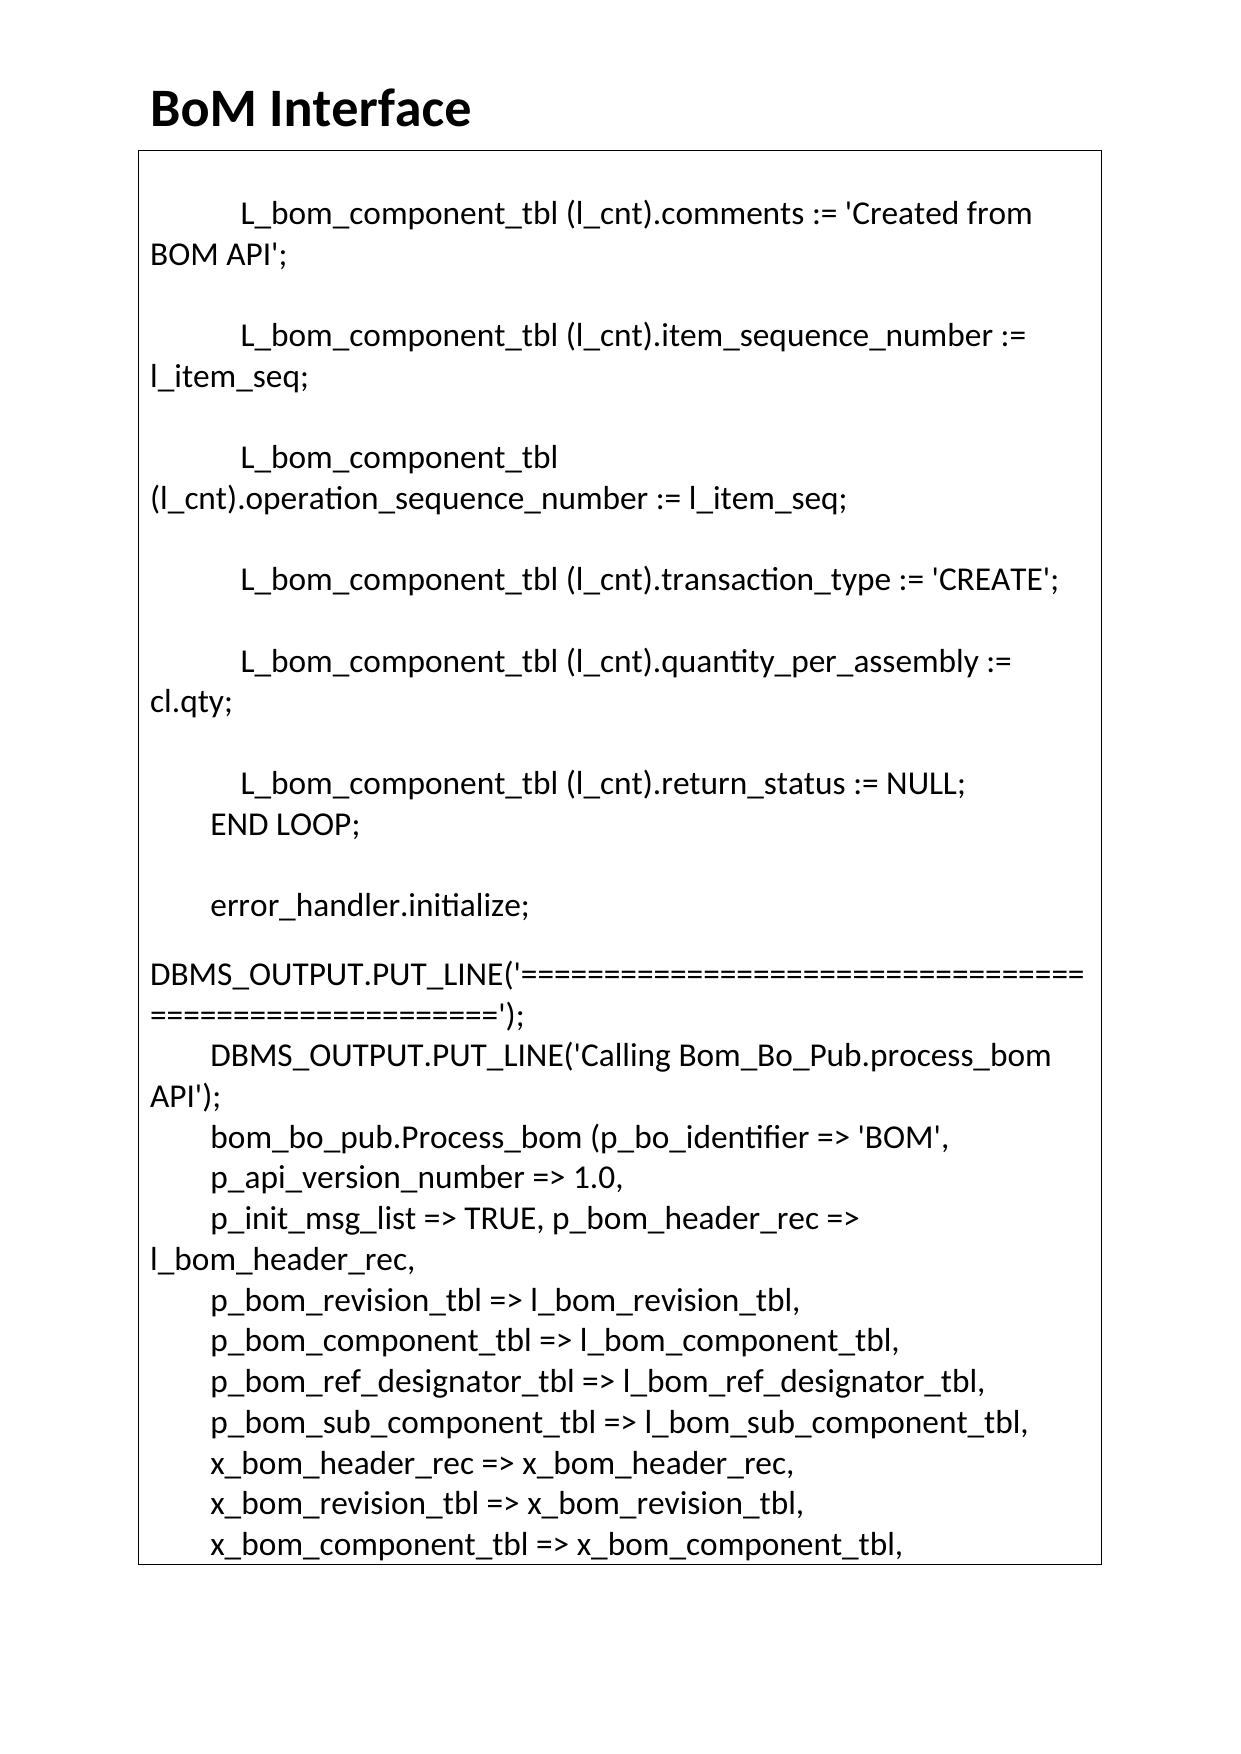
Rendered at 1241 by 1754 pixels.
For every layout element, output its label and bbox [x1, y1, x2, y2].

table_header [139, 151, 1101, 1564]
